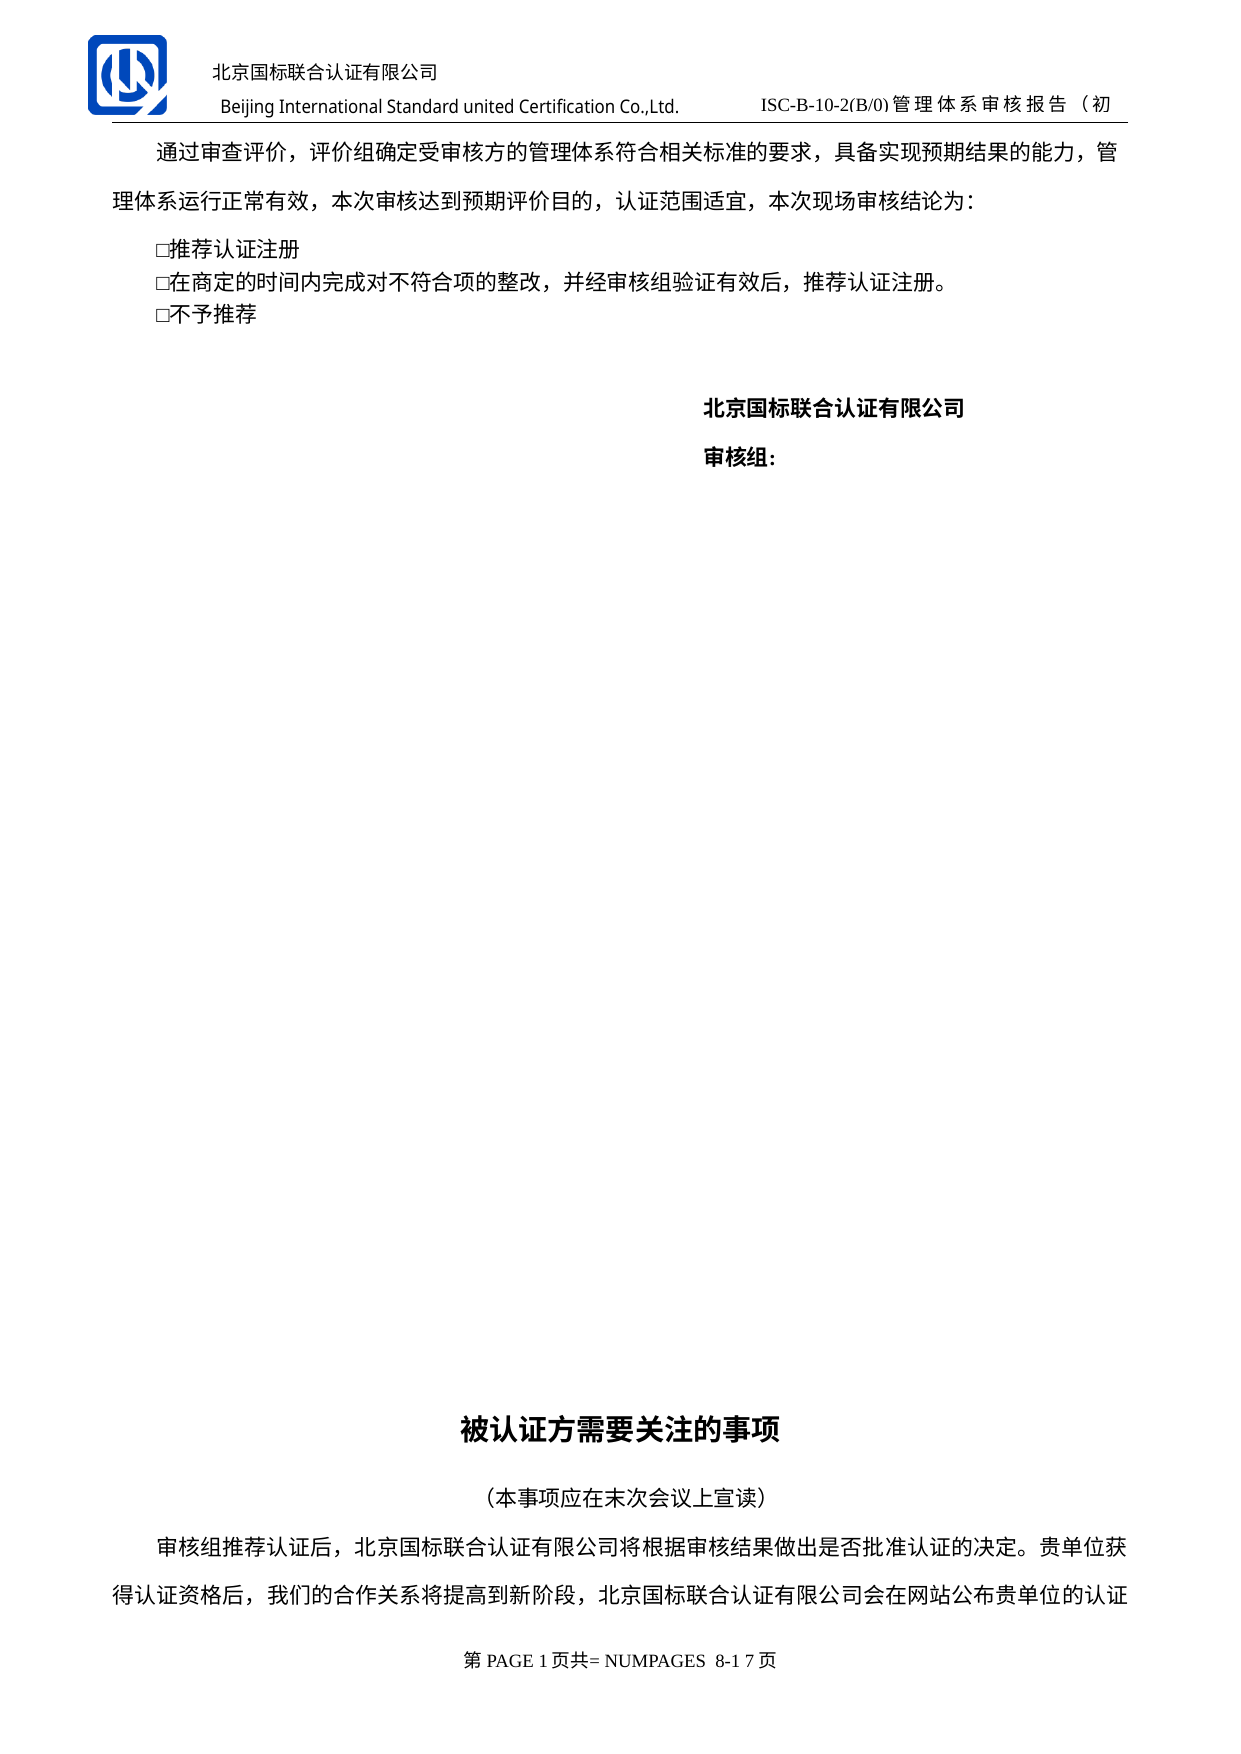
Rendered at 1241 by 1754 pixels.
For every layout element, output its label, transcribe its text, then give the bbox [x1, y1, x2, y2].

text 通过审查评价，评价组确定受审核方的管理体系符合相关标准的要求，具备实现预期结果的能力，管理体系运行正常有效，本次审核达到预期评价目的，认证范围适宜，本次现场审核结论为： [112, 135, 1128, 216]
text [112, 1529, 1128, 1610]
text 审核组: [112, 439, 1128, 472]
text （本事项应在末次会议上宣读） [112, 1481, 1128, 1513]
picture [88, 35, 167, 115]
text 北京国标联合认证有限公司 [112, 391, 1128, 423]
text 被认证方需要关注的事项 [112, 1395, 1128, 1460]
text □在商定的时间内完成对不符合项的整改，并经审核组验证有效后，推荐认证注册。 [112, 264, 1128, 297]
text □不予推荐 [112, 297, 1128, 329]
text □推荐认证注册 [112, 232, 1128, 264]
